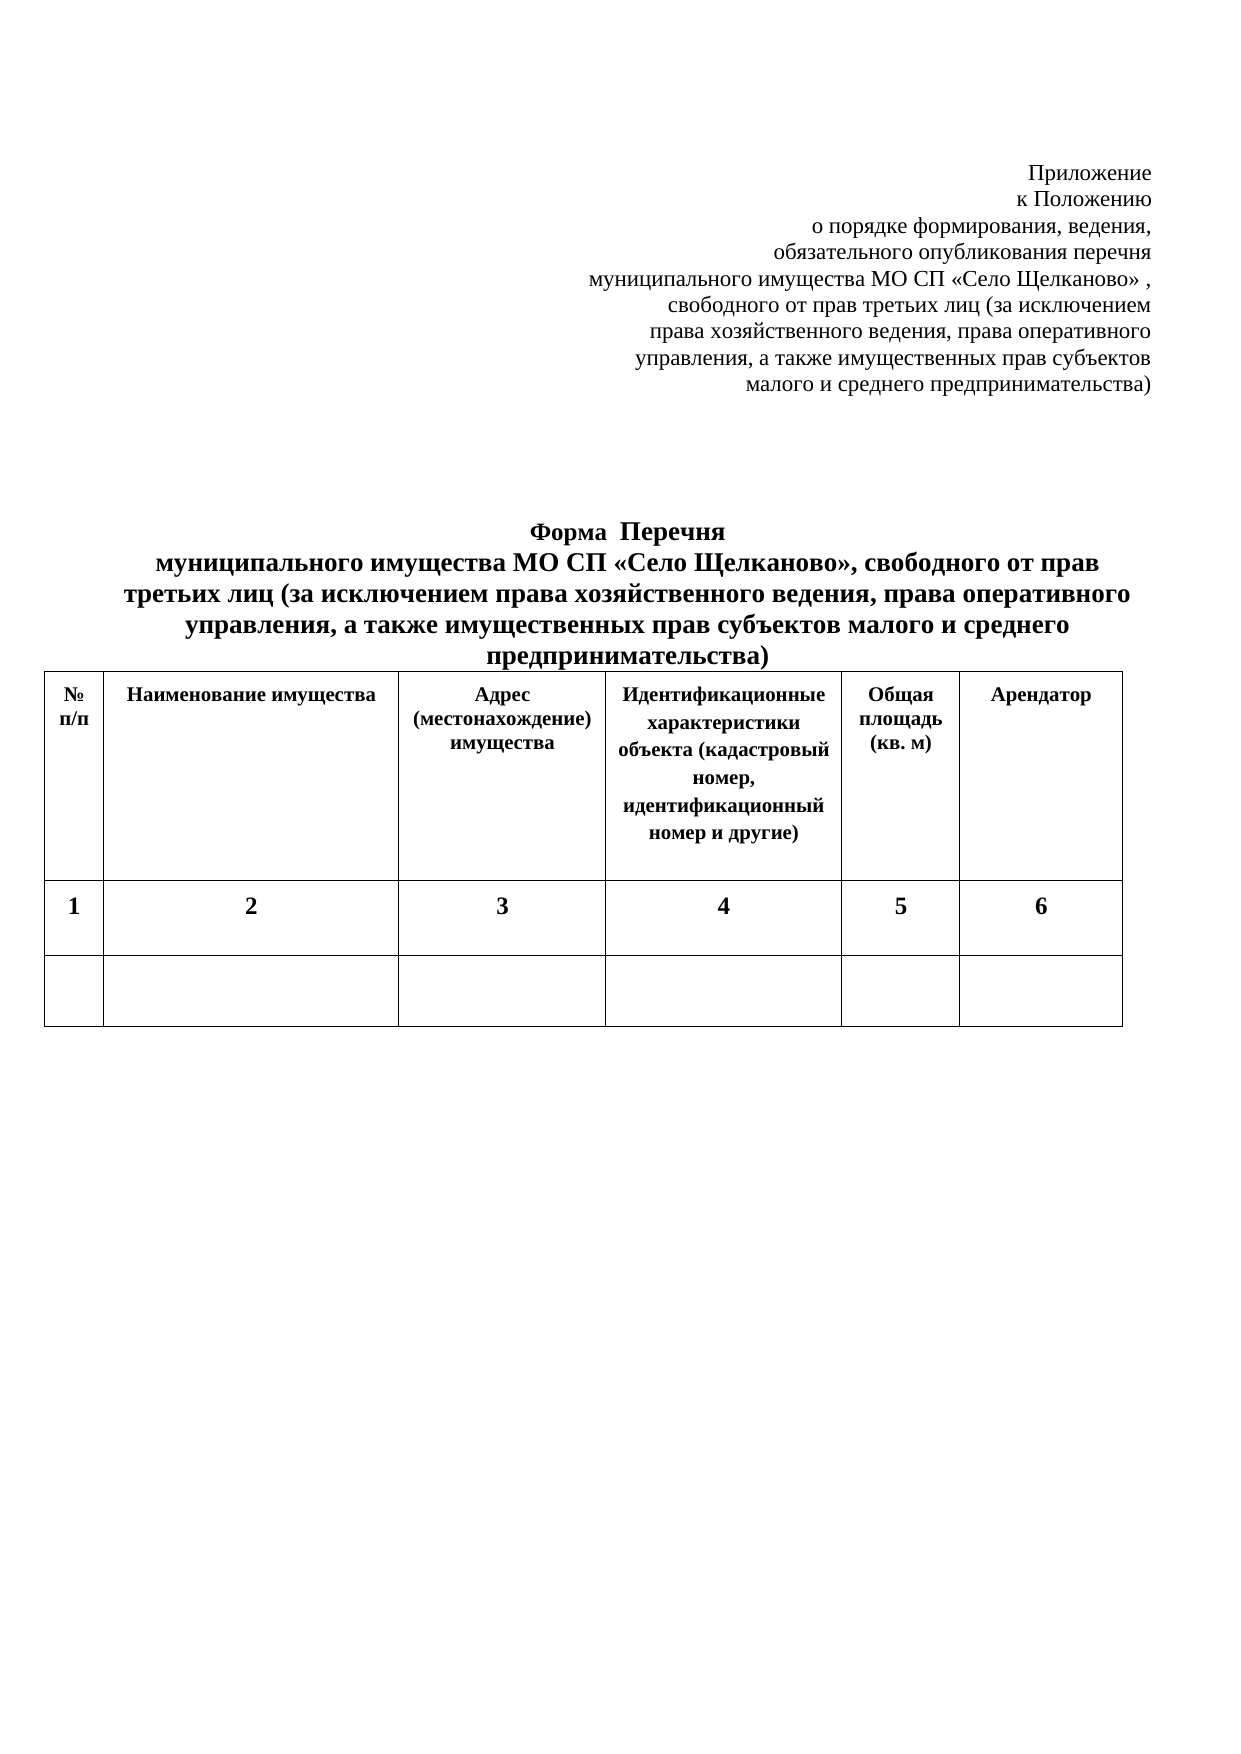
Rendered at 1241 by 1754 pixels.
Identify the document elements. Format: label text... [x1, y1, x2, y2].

table_cell 4 [606, 881, 841, 955]
text к Положению [103, 186, 1152, 212]
table_cell [399, 956, 605, 1026]
table_cell 2 [104, 881, 398, 955]
table_cell 3 [399, 881, 605, 955]
table_header Идентификационные характеристики объекта (кадастровый номер, идентификационный номер и другие) [606, 672, 841, 879]
text муниципального имущества МО СП «Село Щелканово» , [103, 264, 1152, 291]
text Форма Перечня [103, 515, 1152, 546]
table_cell 6 [960, 881, 1122, 955]
table_header Наименование имущества [104, 672, 398, 879]
table_header Арендатор [960, 672, 1122, 879]
table_header Общая площадь (кв. м) [842, 672, 959, 879]
text муниципального имущества МО СП «Село Щелканово», свободного от прав третьих лиц (за исключением права хозяйственного ведения, права оперативного управления, а также имущественных прав субъектов малого и среднего предпринимательства) [103, 546, 1152, 671]
table_cell 1 [45, 881, 103, 955]
table_header Адрес (местонахождение) имущества [399, 672, 605, 879]
table_cell [104, 956, 398, 1026]
table_cell [45, 956, 103, 1026]
text обязательного опубликования перечня [103, 238, 1152, 264]
table_cell [960, 956, 1122, 1026]
text права хозяйственного ведения, права оперативного [103, 317, 1152, 344]
table_cell [842, 956, 959, 1026]
table_cell 5 [842, 881, 959, 955]
text управления, а также имущественных прав субъектов [103, 344, 1152, 370]
table_cell [606, 956, 841, 1026]
text малого и среднего предпринимательства) [103, 370, 1152, 396]
table_header № п/п [45, 672, 103, 879]
text свободного от прав третьих лиц (за исключением [103, 291, 1152, 317]
text о порядке формирования, ведения, [103, 212, 1152, 238]
text Приложение [103, 159, 1152, 186]
